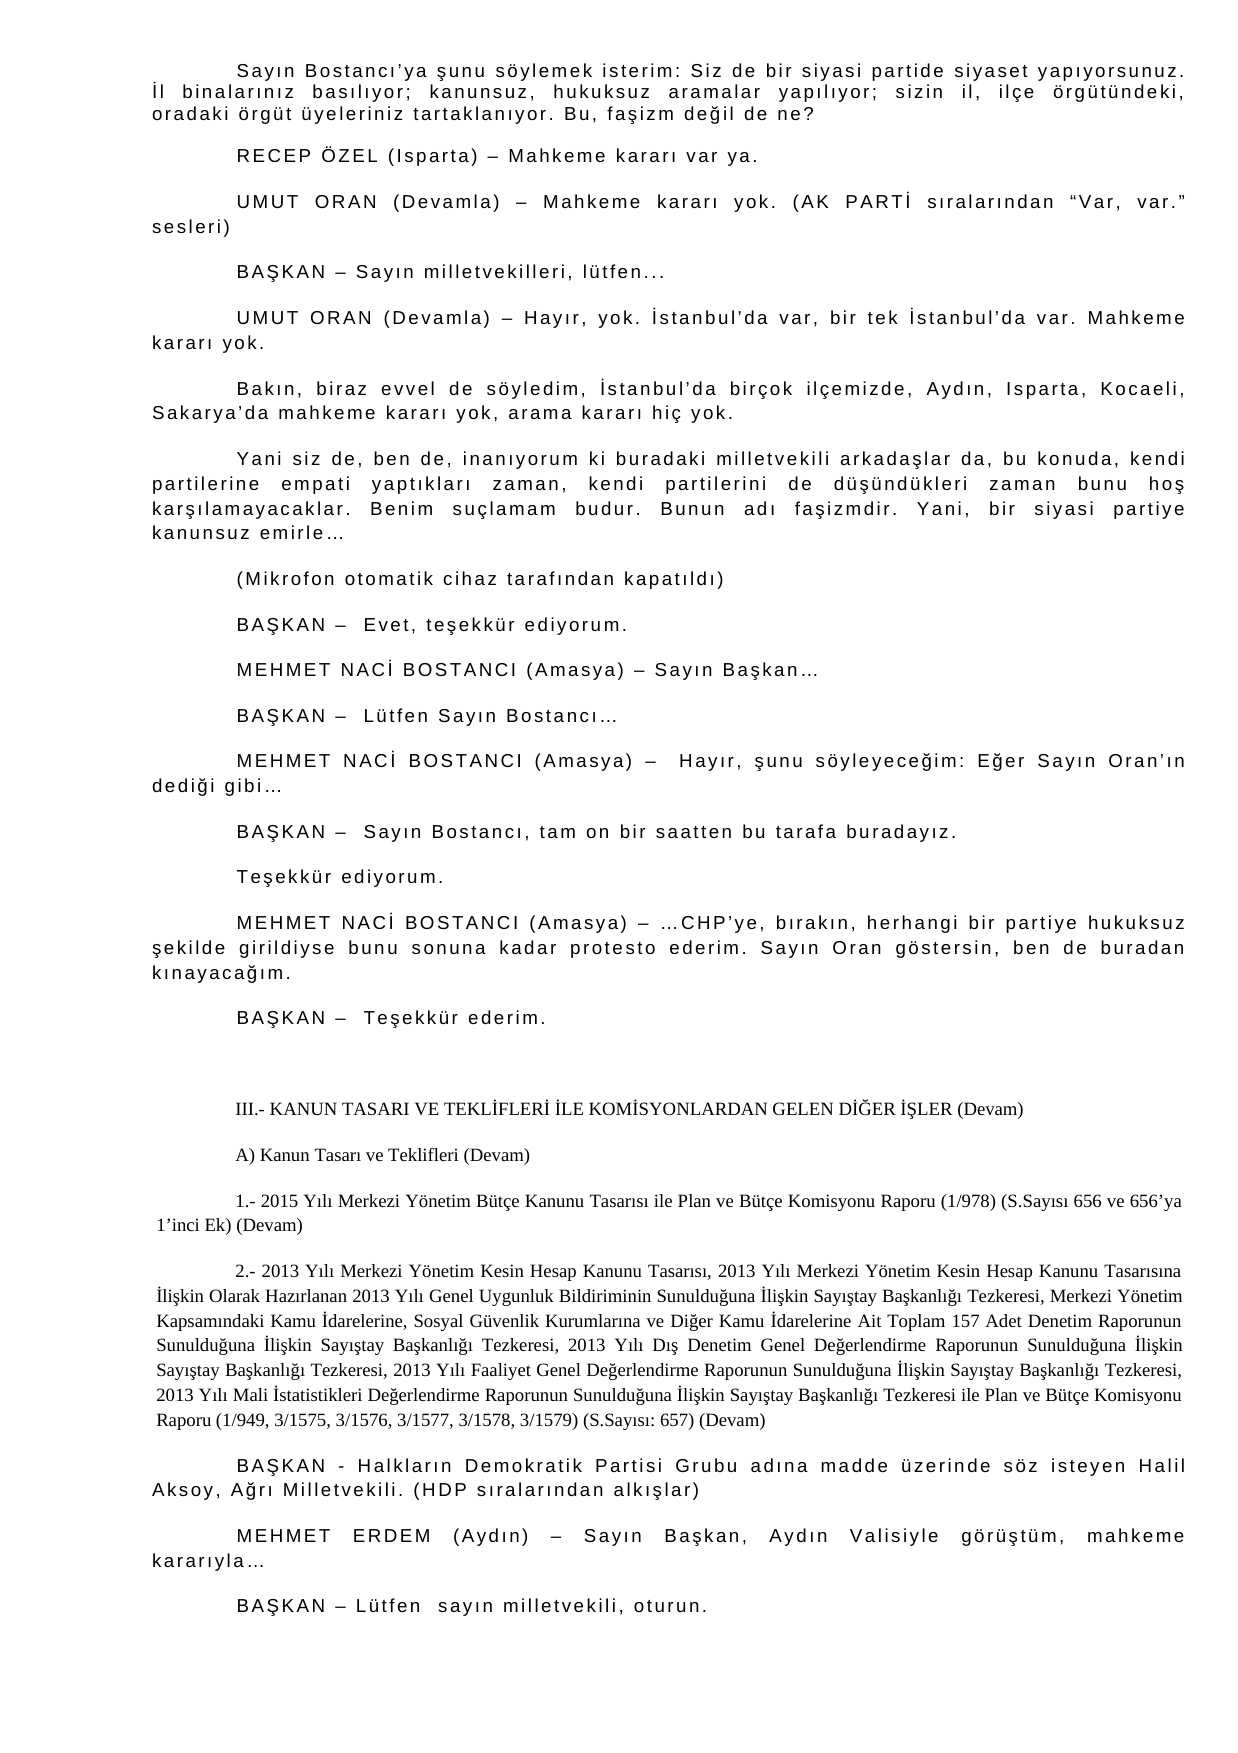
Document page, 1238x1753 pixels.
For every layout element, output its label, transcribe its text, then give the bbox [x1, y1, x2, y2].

text BAŞKAN – Evet, teşekkür ediyorum. [152, 613, 1186, 635]
text BAŞKAN – Lütfen Sayın Bostancı… [152, 704, 1186, 726]
text UMUT ORAN (Devamla) – Hayır, yok. İstanbul’da var, bir tek İstanbul’da var. Mahkeme kararı yok. [152, 307, 1186, 353]
text Yani siz de, ben de, inanıyorum ki buradaki milletvekili arkadaşlar da, bu konuda, kendi partilerine empati yaptıkları zaman, kendi partilerini de düşündükleri zaman bunu hoş karşılamayacaklar. Benim suçlamam budur. Bunun adı faşizmdir. Yani, bir siyasi partiye kanunsuz emirle… [152, 448, 1186, 544]
text 1.- 2015 Yılı Merkezi Yönetim Bütçe Kanunu Tasarısı ile Plan ve Bütçe Komisyonu Raporu (1/978) (S.Sayısı 656 ve 656’ya 1’inci Ek) (Devam) [156, 1189, 1184, 1236]
text MEHMET NACİ BOSTANCI (Amasya) – …CHP’ye, bırakın, herhangi bir partiye hukuksuz şekilde girildiyse bunu sonuna kadar protesto ederim. Sayın Oran göstersin, ben de buradan kınayacağım. [152, 912, 1186, 983]
text Bakın, biraz evvel de söyledim, İstanbul’da birçok ilçemizde, Aydın, Isparta, Kocaeli, Sakarya’da mahkeme kararı yok, arama kararı hiç yok. [152, 377, 1186, 424]
text BAŞKAN - Halkların Demokratik Partisi Grubu adına madde üzerinde söz isteyen Halil Aksoy, Ağrı Milletvekili. (HDP sıralarından alkışlar) [152, 1454, 1186, 1501]
text MEHMET NACİ BOSTANCI (Amasya) – Sayın Başkan… [152, 659, 1186, 681]
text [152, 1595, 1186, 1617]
text III.- KANUN TASARI VE TEKLİFLERİ İLE KOMİSYONLARDAN GELEN DİĞER İŞLER (Devam) [156, 1098, 1184, 1120]
text Teşekkür ediyorum. [152, 866, 1186, 888]
text UMUT ORAN (Devamla) – Mahkeme kararı yok. (AK PARTİ sıralarından “Var, var.” sesleri) [152, 191, 1186, 237]
text BAŞKAN – Sayın milletvekilleri, lütfen... [152, 261, 1186, 283]
text A) Kanun Tasarı ve Teklifleri (Devam) [150, 1144, 1184, 1166]
text MEHMET ERDEM (Aydın) – Sayın Başkan, Aydın Valisiyle görüştüm, mahkeme kararıyla… [152, 1525, 1186, 1571]
text 2.- 2013 Yılı Merkezi Yönetim Kesin Hesap Kanunu Tasarısı, 2013 Yılı Merkezi Yönetim Kesin Hesap Kanunu Tasarısına İlişkin Olarak Hazırlanan 2013 Yılı Genel Uygunluk Bildiriminin Sunulduğuna İlişkin Sayıştay Başkanlığı Tezkeresi, Merkezi Yönetim Kapsamındaki Kamu İdarelerine, Sosyal Güvenlik Kurumlarına ve Diğer Kamu İdarelerine Ait Toplam 157 Adet Denetim Raporunun Sunulduğuna İlişkin Sayıştay Başkanlığı Tezkeresi, 2013 Yılı Dış Denetim Genel Değerlendirme Raporunun Sunulduğuna İlişkin Sayıştay Başkanlığı Tezkeresi, 2013 Yılı Faaliyet Genel Değerlendirme Raporunun Sunulduğuna İlişkin Sayıştay Başkanlığı Tezkeresi, 2013 Yılı Mali İstatistikleri Değerlendirme Raporunun Sunulduğuna İlişkin Sayıştay Başkanlığı Tezkeresi ile Plan ve Bütçe Komisyonu Raporu (1/949, 3/1575, 3/1576, 3/1577, 3/1578, 3/1579) (S.Sayısı: 657) (Devam) [156, 1260, 1184, 1430]
text BAŞKAN – Sayın Bostancı, tam on bir saatten bu tarafa buradayız. [152, 821, 1186, 842]
text BAŞKAN – Teşekkür ederim. [152, 1007, 1186, 1029]
text MEHMET NACİ BOSTANCI (Amasya) – Hayır, şunu söyleyeceğim: Eğer Sayın Oran’ın dediği gibi… [152, 750, 1186, 797]
text (Mikrofon otomatik cihaz tarafından kapatıldı) [152, 568, 1186, 589]
text Sayın Bostancı’ya şunu söylemek isterim: Siz de bir siyasi partide siyaset yapıyorsunuz. İl binalarınız basılıyor; kanunsuz, hukuksuz aramalar yapılıyor; sizin il, ilçe örgütündeki, oradaki örgüt üyeleriniz tartaklanıyor. Bu, faşizm değil de ne? [152, 60, 1186, 124]
text RECEP ÖZEL (Isparta) – Mahkeme kararı var ya. [152, 145, 1186, 167]
